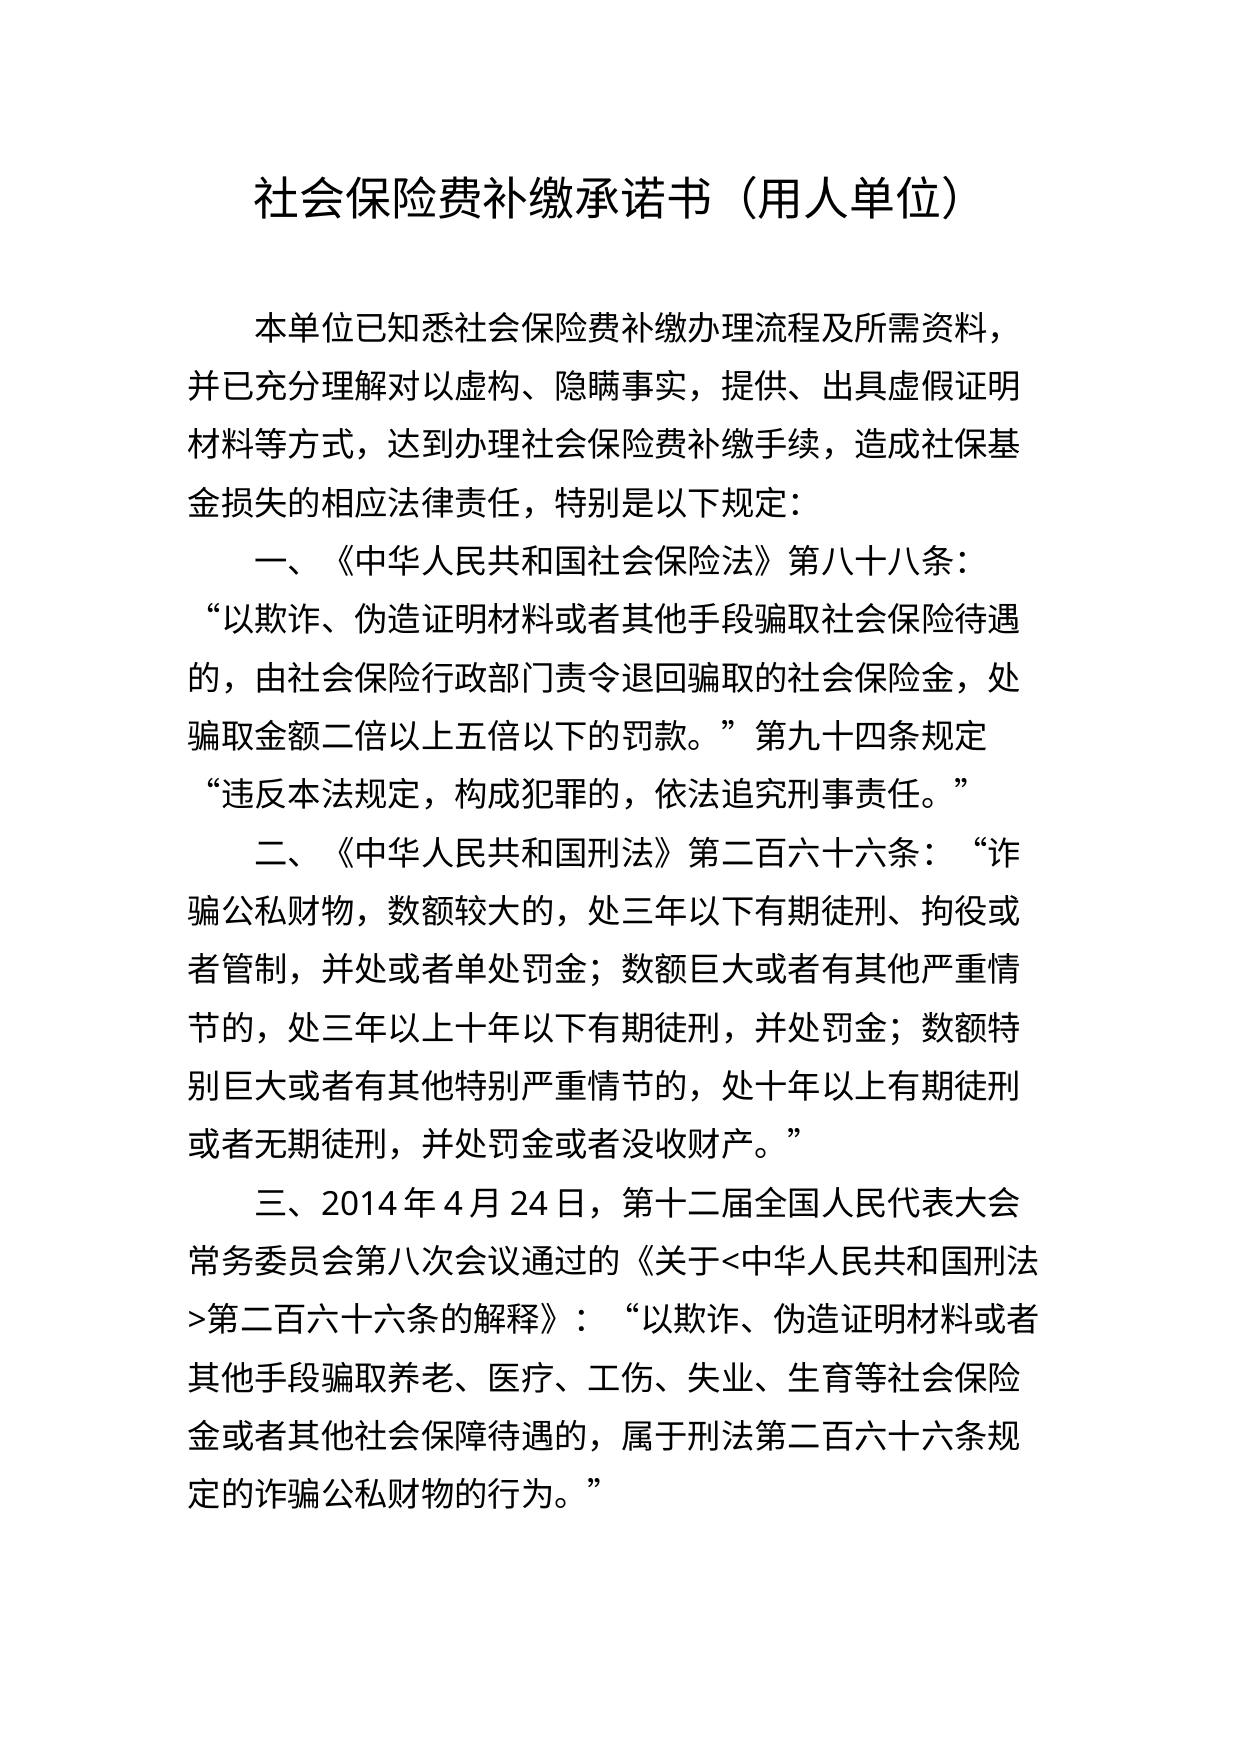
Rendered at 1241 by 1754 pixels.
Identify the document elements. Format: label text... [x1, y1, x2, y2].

text 本单位已知悉社会保险费补缴办理流程及所需资料，并已充分理解对以虚构、隐瞒事实，提供、出具虚假证明材料等方式，达到办理社会保险费补缴手续，造成社保基金损失的相应法律责任，特别是以下规定： [187, 293, 1053, 527]
text 三、2014年4月24日，第十二届全国人民代表大会常务委员会第八次会议通过的《关于<中华人民共和国刑法>第二百六十六条的解释》：“以欺诈、伪造证明材料或者其他手段骗取养老、医疗、工伤、失业、生育等社会保险金或者其他社会保障待遇的，属于刑法第二百六十六条规定的诈骗公私财物的行为。” [187, 1168, 1053, 1518]
text 一、《中华人民共和国社会保险法》第八十八条：“以欺诈、伪造证明材料或者其他手段骗取社会保险待遇的，由社会保险行政部门责令退回骗取的社会保险金，处骗取金额二倍以上五倍以下的罚款。”第九十四条规定“违反本法规定，构成犯罪的，依法追究刑事责任。” [187, 527, 1053, 818]
text 社会保险费补缴承诺书（用人单位） [187, 162, 1053, 228]
text 二、《中华人民共和国刑法》第二百六十六条：“诈骗公私财物，数额较大的，处三年以下有期徒刑、拘役或者管制，并处或者单处罚金；数额巨大或者有其他严重情节的，处三年以上十年以下有期徒刑，并处罚金；数额特别巨大或者有其他特别严重情节的，处十年以上有期徒刑或者无期徒刑，并处罚金或者没收财产。” [187, 818, 1053, 1168]
